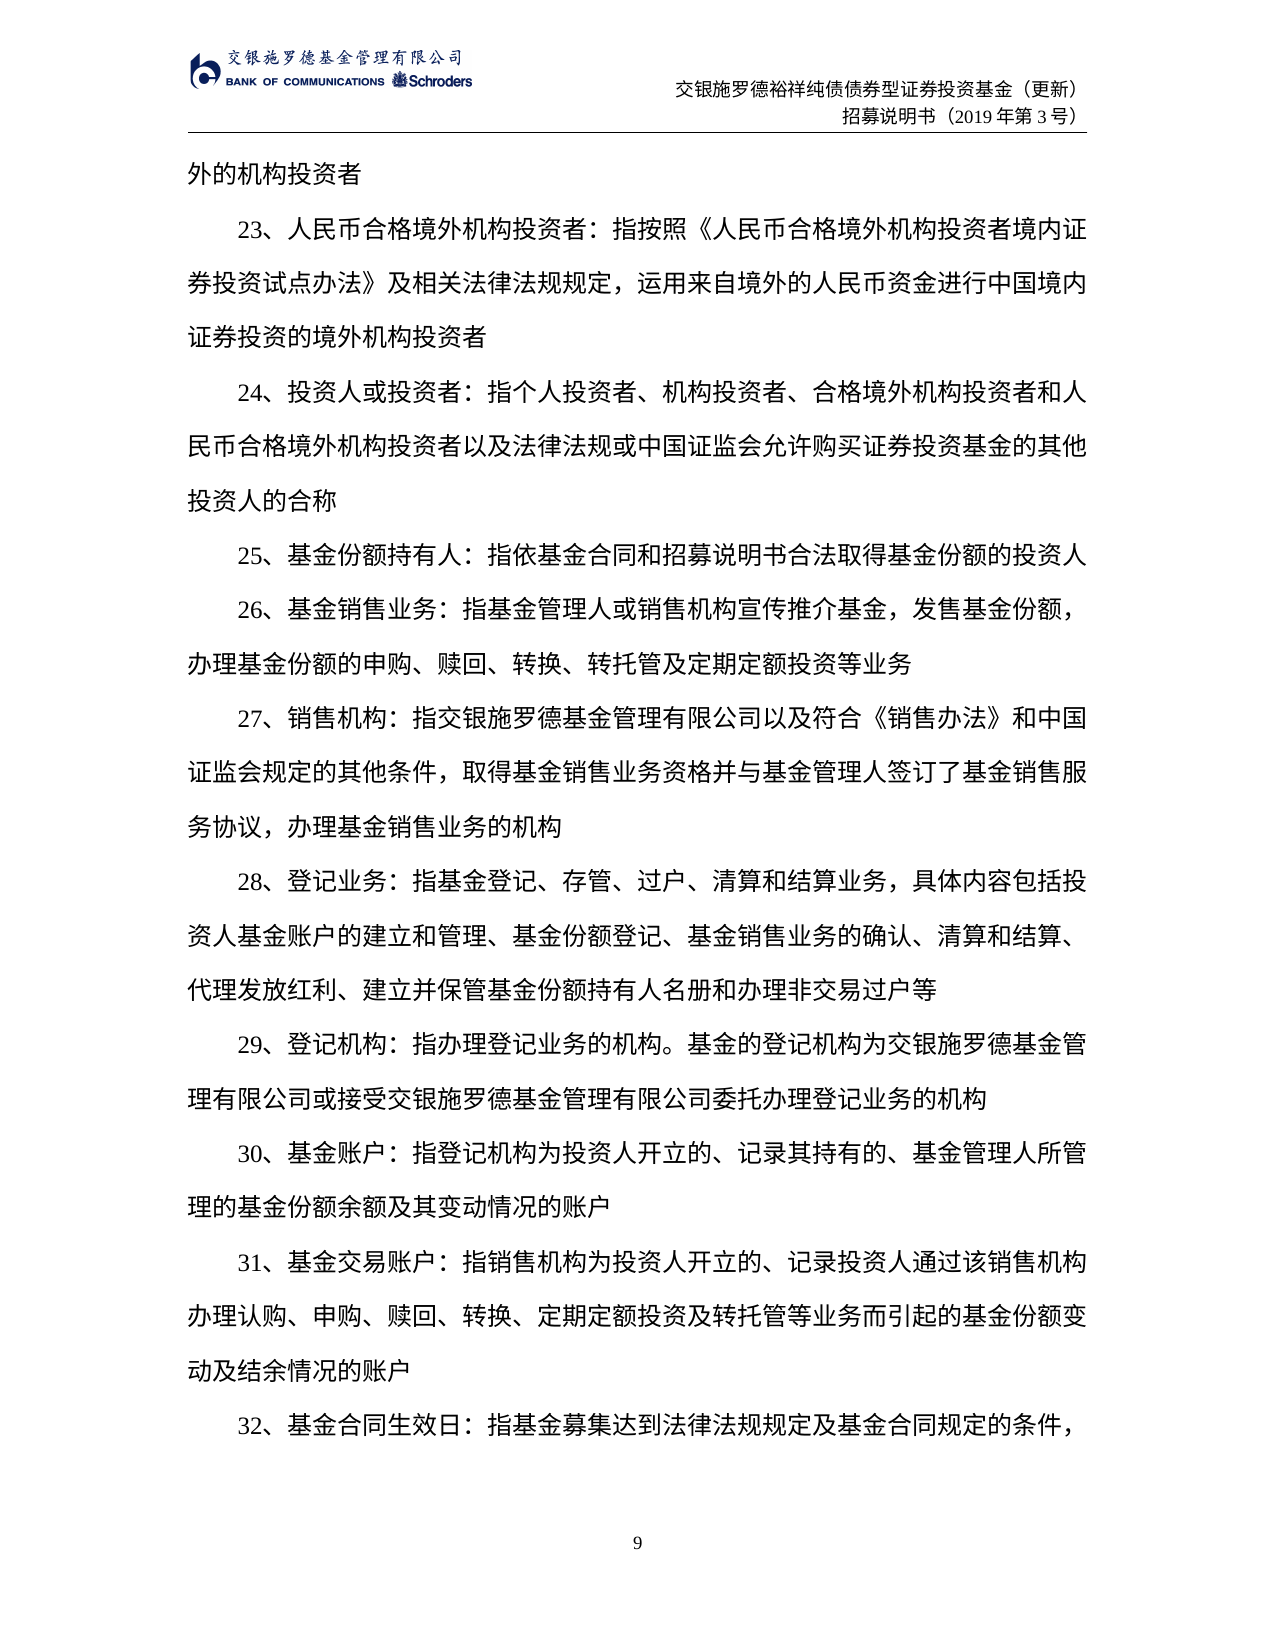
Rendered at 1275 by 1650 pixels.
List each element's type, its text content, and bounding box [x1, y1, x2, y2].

text 23、人民币合格境外机构投资者：指按照《人民币合格境外机构投资者境内证券投资试点办法》及相关法律法规规定，运用来自境外的人民币资金进行中国境内证券投资的境外机构投资者 [187, 209, 1087, 354]
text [187, 1405, 1087, 1442]
text 28、登记业务：指基金登记、存管、过户、清算和结算业务，具体内容包括投资人基金账户的建立和管理、基金份额登记、基金销售业务的确认、清算和结算、代理发放红利、建立并保管基金份额持有人名册和办理非交易过户等 [187, 862, 1087, 1007]
text 30、基金账户：指登记机构为投资人开立的、记录其持有的、基金管理人所管理的基金份额余额及其变动情况的账户 [187, 1133, 1087, 1224]
text 29、登记机构：指办理登记业务的机构。基金的登记机构为交银施罗德基金管理有限公司或接受交银施罗德基金管理有限公司委托办理登记业务的机构 [187, 1025, 1087, 1115]
text 31、基金交易账户：指销售机构为投资人开立的、记录投资人通过该销售机构办理认购、申购、赎回、转换、定期定额投资及转托管等业务而引起的基金份额变动及结余情况的账户 [187, 1242, 1087, 1387]
picture [190, 50, 472, 89]
text 25、基金份额持有人：指依基金合同和招募说明书合法取得基金份额的投资人 [187, 535, 1087, 572]
text 24、投资人或投资者：指个人投资者、机构投资者、合格境外机构投资者和人民币合格境外机构投资者以及法律法规或中国证监会允许购买证券投资基金的其他投资人的合称 [187, 372, 1087, 517]
text 27、销售机构：指交银施罗德基金管理有限公司以及符合《销售办法》和中国证监会规定的其他条件，取得基金销售业务资格并与基金管理人签订了基金销售服务协议，办理基金销售业务的机构 [187, 698, 1087, 843]
text 26、基金销售业务：指基金管理人或销售机构宣传推介基金，发售基金份额，办理基金份额的申购、赎回、转换、转托管及定期定额投资等业务 [187, 590, 1087, 680]
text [187, 155, 1087, 191]
